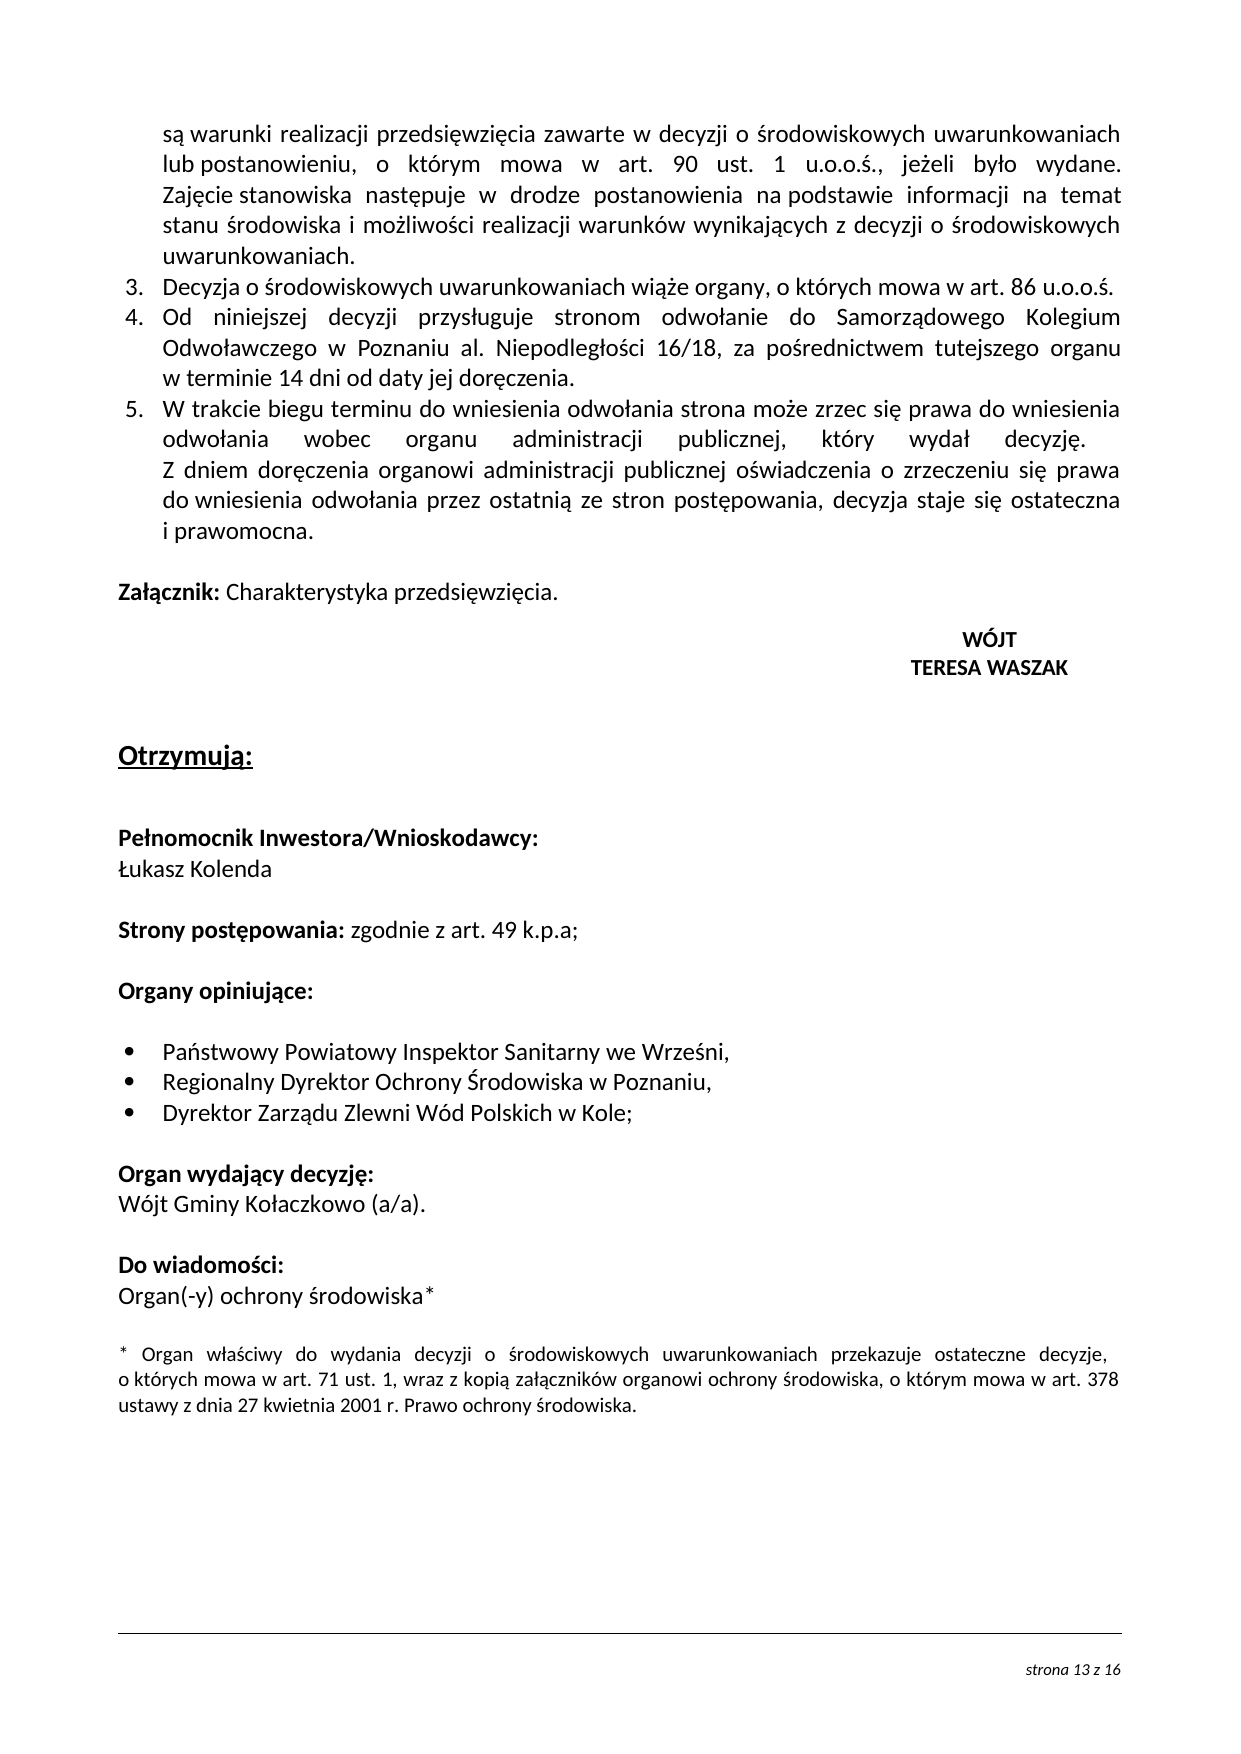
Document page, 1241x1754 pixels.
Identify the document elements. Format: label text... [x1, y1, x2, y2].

list Do wiadomości: [118, 1249, 1122, 1280]
text Organ wydający decyzję: [118, 1158, 1122, 1188]
list Dyrektor Zarządu Zlewni Wód Polskich w Kole; [125, 1097, 1122, 1127]
text Wójt Gminy Kołaczkowo (a/a). [118, 1188, 1122, 1219]
list Regionalny Dyrektor Ochrony Środowiska w Poznaniu, [125, 1066, 1122, 1097]
text TERESA WASZAK [118, 653, 1122, 682]
list Pełnomocnik Inwestora/Wnioskodawcy: [118, 822, 1122, 853]
text WÓJT [118, 626, 1122, 653]
text Łukasz Kolenda [118, 853, 1122, 883]
list Od niniejszej decyzji przysługuje stronom odwołanie do Samorządowego Kolegium Odwoławczego w Poznaniu al. Niepodległości 16/18, za pośrednictwem tutejszego organu w terminie 14 dni od daty jej doręczenia. [125, 301, 1122, 393]
list Decyzja o środowiskowych uwarunkowaniach wiąże organy, o których mowa w art. 86 u.o.o.ś. [125, 271, 1122, 301]
text Otrzymują: [118, 737, 1122, 772]
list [125, 118, 1122, 271]
list W trakcie biegu terminu do wniesienia odwołania strona może zrzec się prawa do wniesienia odwołania wobec organu administracji publicznej, który wydał decyzję. Z dniem doręczenia organowi administracji publicznej oświadczenia o zrzeczeniu się prawa do wniesienia odwołania przez ostatnią ze stron postępowania, decyzja staje się ostateczna i prawomocna. [125, 393, 1122, 545]
text Organ(-y) ochrony środowiska* [118, 1280, 1122, 1311]
list Państwowy Powiatowy Inspektor Sanitarny we Wrześni, [125, 1036, 1122, 1066]
text Organy opiniujące: [118, 975, 1122, 1005]
list * Organ właściwy do wydania decyzji o środowiskowych uwarunkowaniach przekazuje ostateczne decyzje, o których mowa w art. 71 ust. 1, wraz z kopią załączników organowi ochrony środowiska, o którym mowa w art. 378 ustawy z dnia 27 kwietnia 2001 r. Prawo ochrony środowiska. [118, 1341, 1122, 1417]
text Strony postępowania: zgodnie z art. 49 k.p.a; [118, 914, 1122, 944]
text Załącznik: Charakterystyka przedsięwzięcia. [118, 576, 1122, 606]
